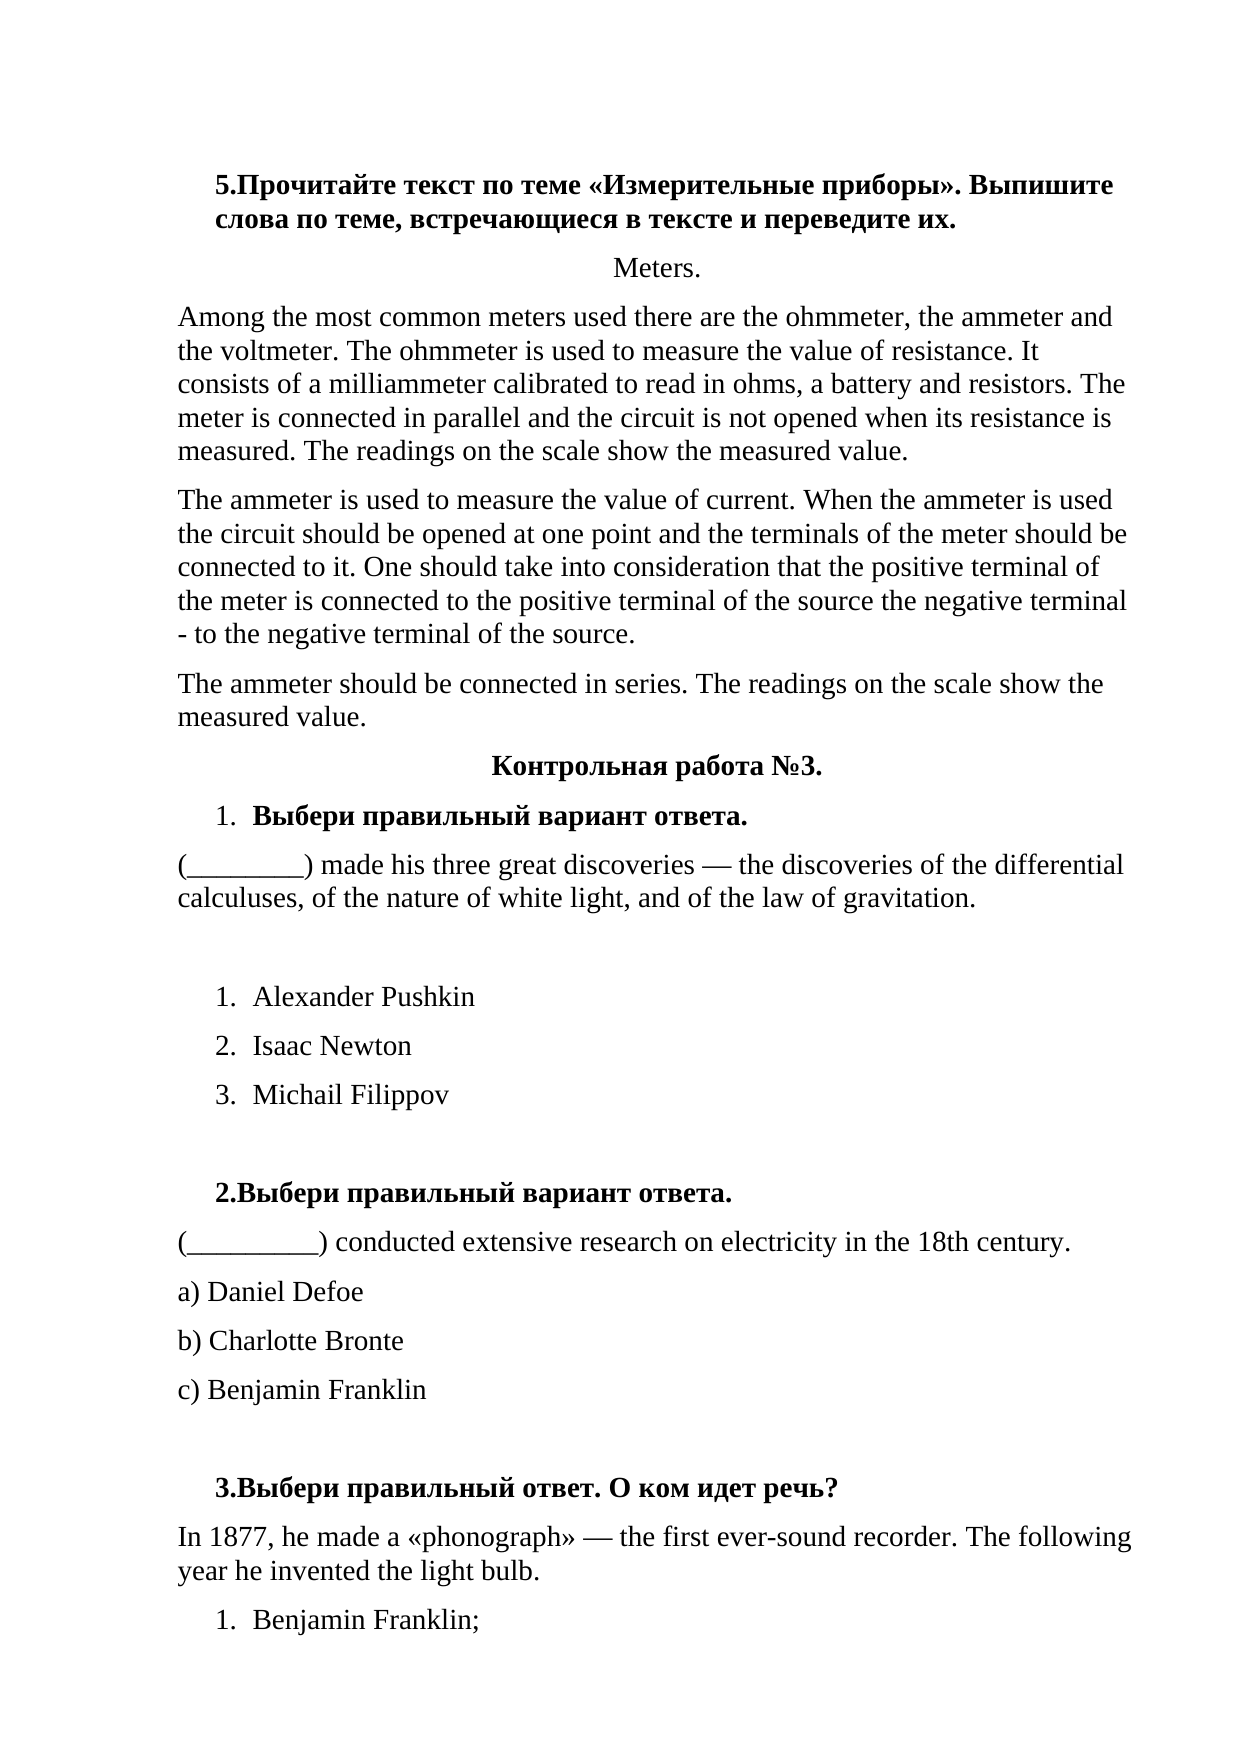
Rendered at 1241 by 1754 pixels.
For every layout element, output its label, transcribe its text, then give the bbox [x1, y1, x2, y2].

text b) Charlotte Bronte [177, 1323, 1137, 1356]
list Benjamin Franklin; [215, 1602, 1137, 1636]
text Контрольная работа №3. [177, 748, 1137, 782]
text (________) made his three great discoveries — the discoveries of the differential calculuses, of the nature of white light, and of the law of gravitation. [177, 847, 1137, 914]
text a) Daniel Defoe [177, 1274, 1137, 1307]
list Isaac Newton [215, 1028, 1137, 1061]
text 3.Выбери правильный ответ. О ком идет речь? [215, 1470, 1137, 1504]
text In 1877, he made a «phonograph» — the first ever-sound recorder. The following year he invented the light bulb. [177, 1519, 1137, 1587]
text (_________) conducted extensive research on electricity in the 18th century. [177, 1224, 1137, 1258]
text Meters. [177, 250, 1137, 283]
text Among the most common meters used there are the ohmmeter, the ammeter and the voltmeter. The ohmmeter is used to measure the value of resistance. It consists of a milliammeter calibrated to read in ohms, a battery and resistors. The meter is connected in parallel and the circuit is not opened when its resistance is measured. The readings on the scale show the measured value. [177, 299, 1137, 467]
list Выбери правильный вариант ответа. [215, 798, 1137, 831]
text 2.Выбери правильный вариант ответа. [215, 1175, 1137, 1209]
list Michail Filippov [215, 1077, 1137, 1111]
text 5.Прочитайте текст по теме «Измерительные приборы». Выпишите слова по теме, встречающиеся в тексте и переведите их. [215, 167, 1137, 234]
text c) Benjamin Franklin [177, 1372, 1137, 1406]
text The ammeter is used to measure the value of current. When the ammeter is used the circuit should be opened at one point and the terminals of the meter should be connected to it. One should take into consideration that the positive terminal of the meter is connected to the positive terminal of the source the negative terminal - to the negative terminal of the source. [177, 482, 1137, 650]
text The ammeter should be connected in series. The readings on the scale show the measured value. [177, 666, 1137, 733]
list Alexander Pushkin [215, 979, 1137, 1012]
